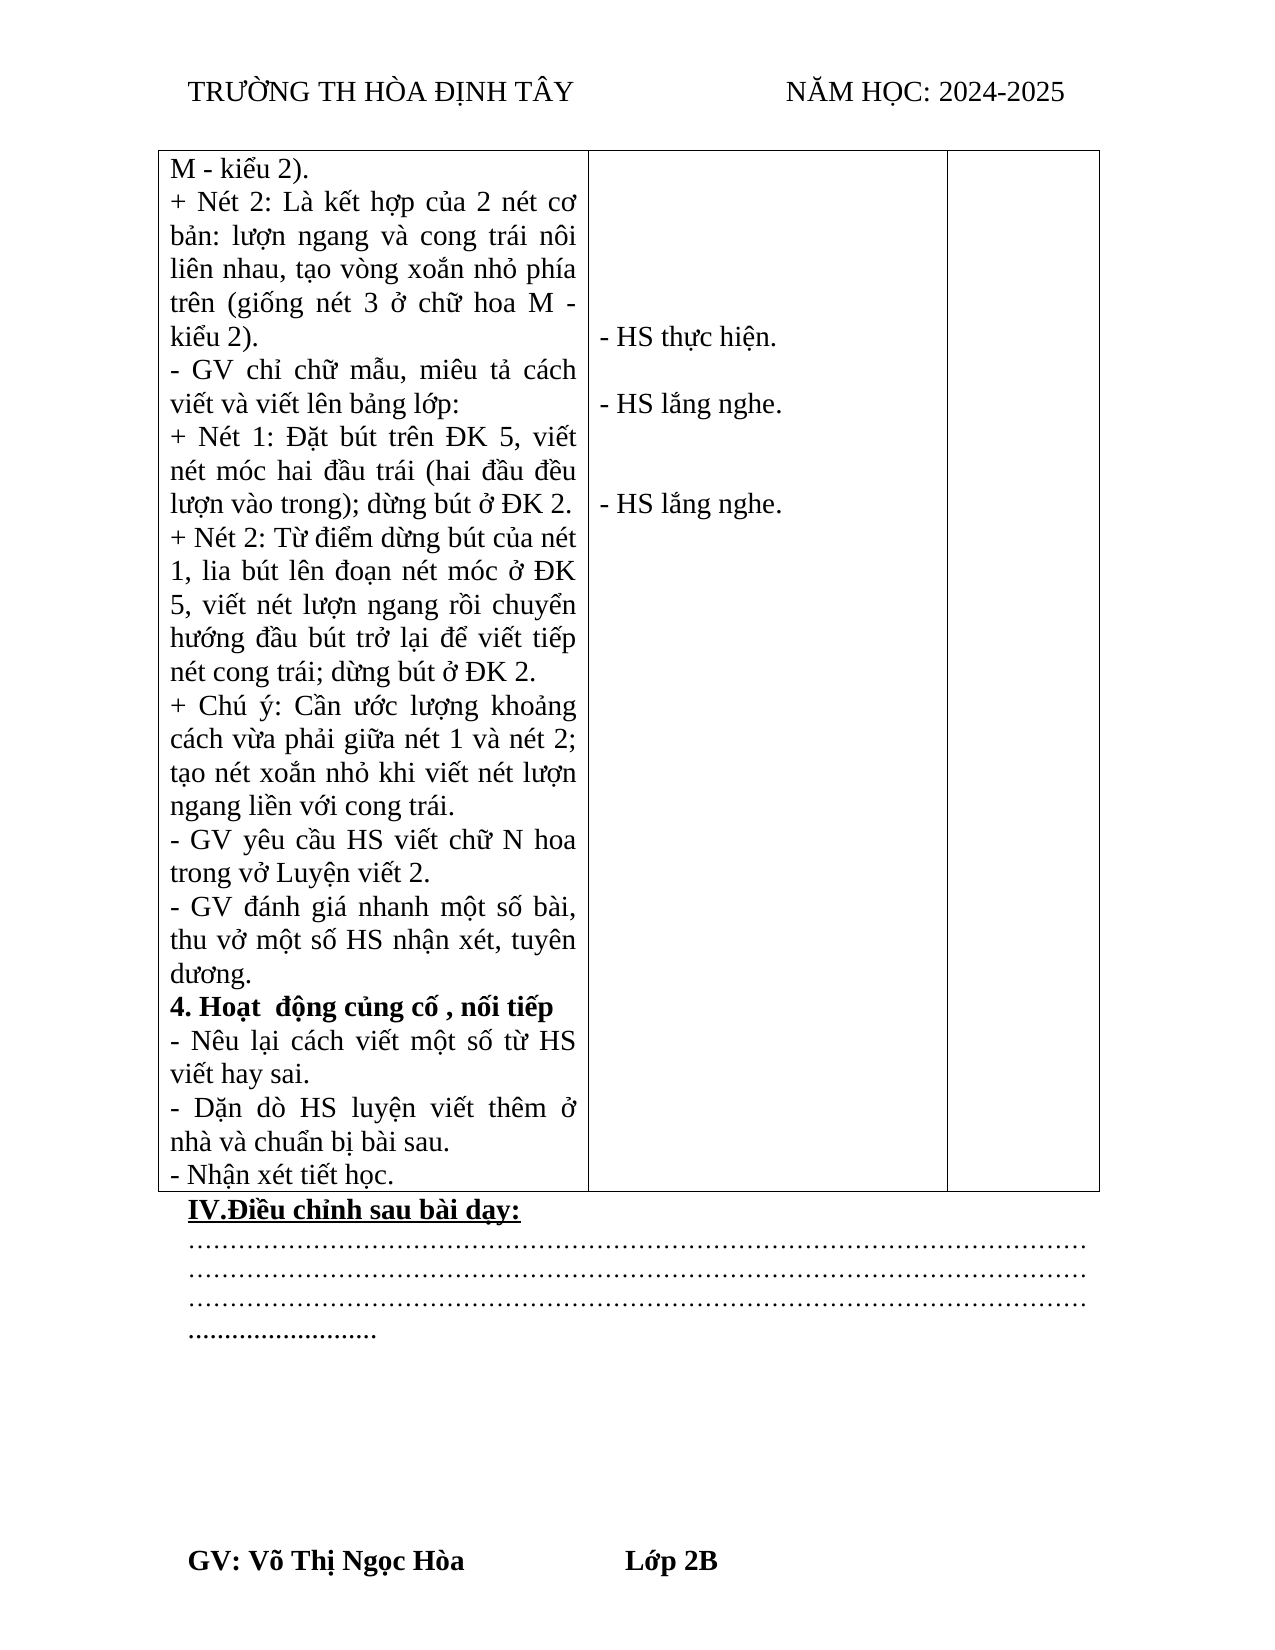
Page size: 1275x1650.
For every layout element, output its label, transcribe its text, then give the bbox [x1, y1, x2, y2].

text ……………………………………………………………………………………………………………………………………………………………………………………………………………………………………………………………………………………………….......................... [187, 1225, 1087, 1345]
text IV.Điều chỉnh sau bài dạy: [187, 1192, 1087, 1225]
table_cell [159, 151, 588, 1191]
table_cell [589, 151, 947, 1191]
table_cell [948, 151, 1099, 1191]
